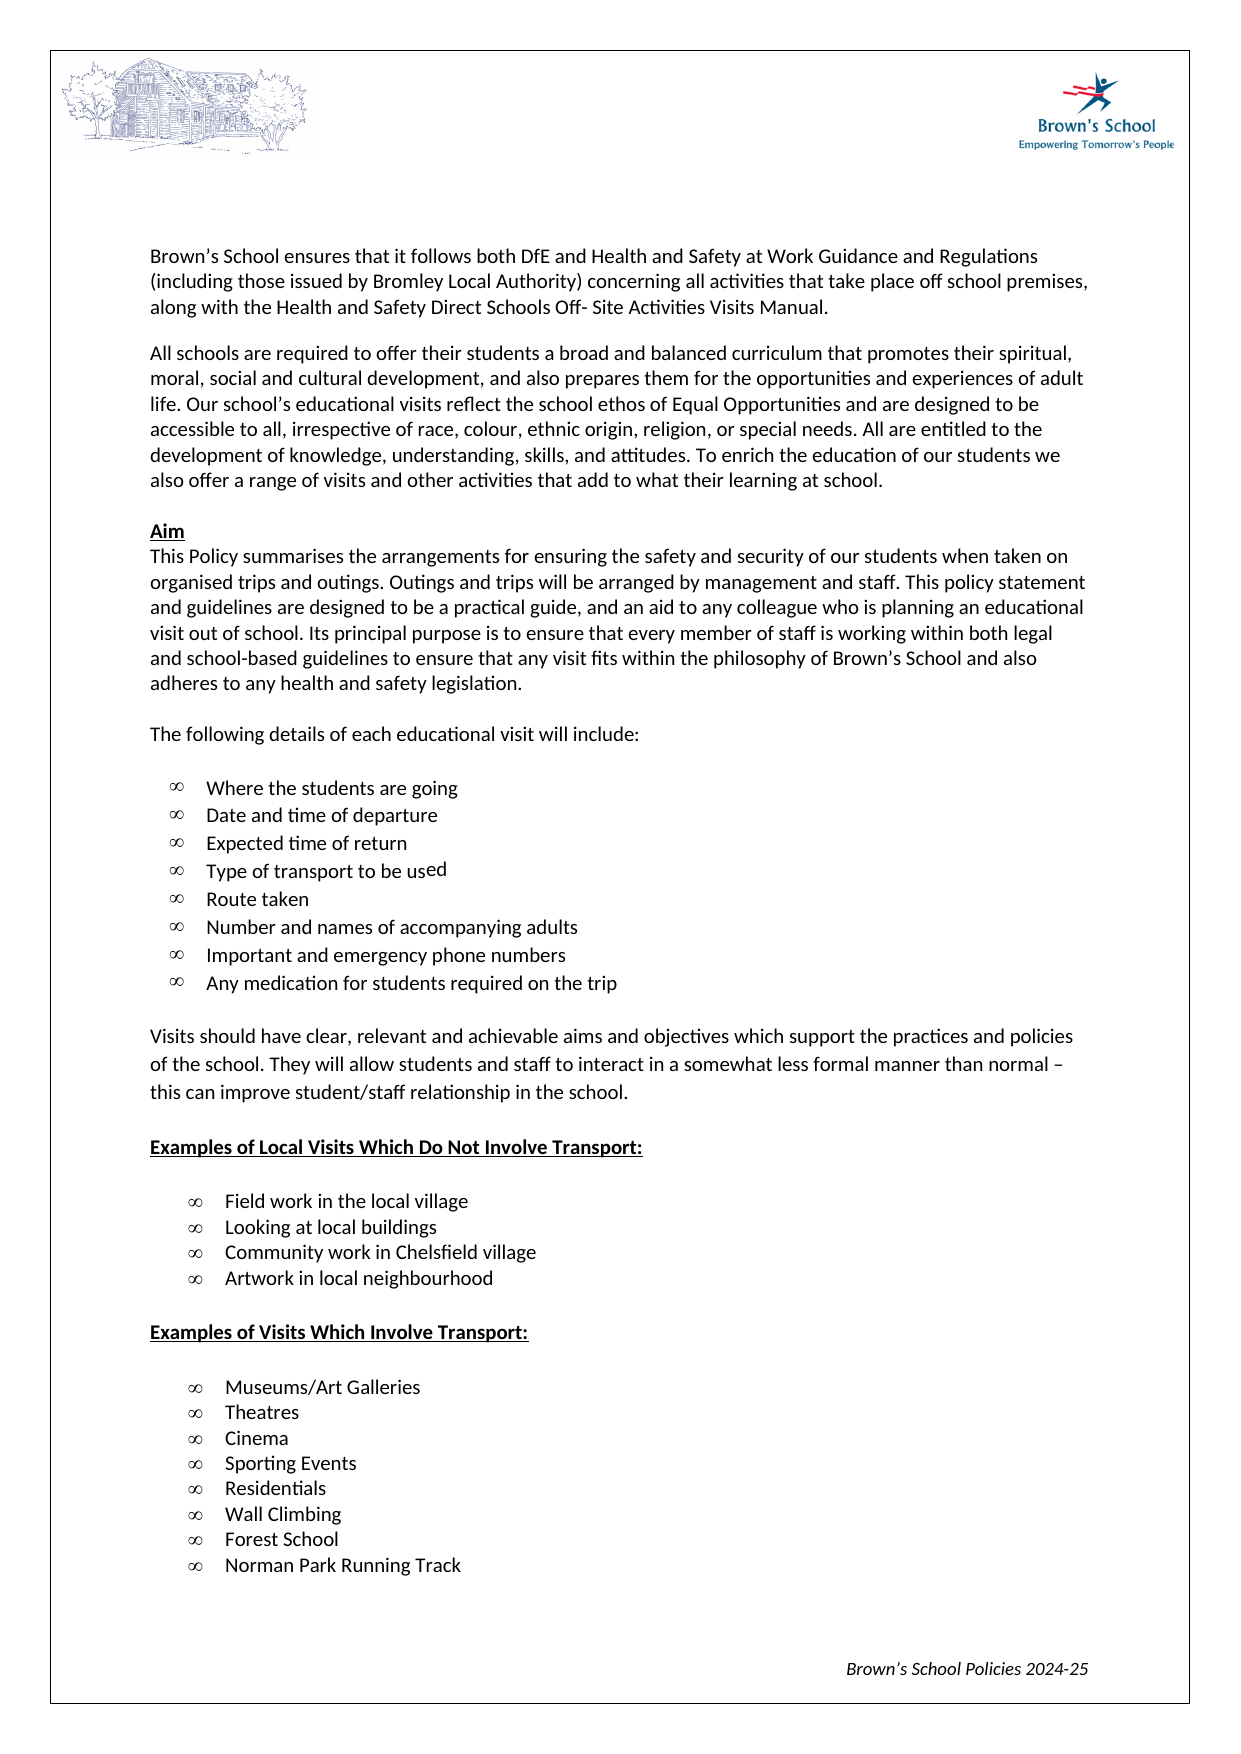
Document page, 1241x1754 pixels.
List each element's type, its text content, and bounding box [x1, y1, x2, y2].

list Museums/Art Galleries [187, 1374, 1090, 1399]
text This Policy summarises the arrangements for ensuring the safety and security of our students when taken on organised trips and outings. Outings and trips will be arranged by management and staff. This policy statement and guidelines are designed to be a practical guide, and an aid to any colleague who is planning an educational visit out of school. Its principal purpose is to ensure that every member of staff is working within both legal and school-based guidelines to ensure that any visit fits within the philosophy of Brown’s School and also adheres to any health and safety legislation. [150, 543, 1090, 696]
list Looking at local buildings [187, 1214, 1090, 1239]
list Field work in the local village [187, 1188, 1090, 1214]
list Artwork in local neighbourhood [187, 1265, 1090, 1290]
list Where the students are going [169, 772, 1090, 800]
text Examples of Local Visits Which Do Not Involve Transport: [150, 1134, 1090, 1159]
list Sporting Events [187, 1450, 1090, 1476]
picture [58, 54, 316, 159]
picture [1019, 69, 1174, 152]
list Date and time of departure [169, 800, 1090, 828]
text Visits should have clear, relevant and achievable aims and objectives which support the practices and policies of the school. They will allow students and staff to interact in a somewhat less formal manner than normal – this can improve student/staff relationship in the school. [150, 1021, 1090, 1105]
list Theatres [187, 1399, 1090, 1425]
list Community work in Chelsfield village [187, 1239, 1090, 1265]
list Any medication for students required on the trip [169, 968, 1090, 996]
list Forest School [187, 1526, 1090, 1552]
text The following details of each educational visit will include: [150, 721, 1090, 747]
list Norman Park Running Track [187, 1552, 1090, 1577]
list Number and names of accompanying adults [169, 912, 1090, 940]
text Examples of Visits Which Involve Transport: [150, 1319, 1090, 1345]
list Wall Climbing [187, 1501, 1090, 1526]
text Aim [150, 518, 1090, 543]
list Type of transport to be used [169, 856, 1090, 884]
list Important and emergency phone numbers [169, 940, 1090, 968]
list Expected time of return [169, 828, 1090, 856]
text All schools are required to offer their students a broad and balanced curriculum that promotes their spiritual, moral, social and cultural development, and also prepares them for the opportunities and experiences of adult life. Our school’s educational visits reflect the school ethos of Equal Opportunities and are designed to be accessible to all, irrespective of race, colour, ethnic origin, religion, or special needs. All are entitled to the development of knowledge, understanding, skills, and attitudes. To enrich the education of our students we also offer a range of visits and other activities that add to what their learning at school. [150, 340, 1090, 493]
list Route taken [169, 884, 1090, 912]
list Residentials [187, 1476, 1090, 1501]
text Brown’s School ensures that it follows both DfE and Health and Safety at Work Guidance and Regulations (including those issued by Bromley Local Authority) concerning all activities that take place off school premises, along with the Health and Safety Direct Schools Off- Site Activities Visits Manual. [150, 243, 1090, 319]
list Cinema [187, 1425, 1090, 1450]
